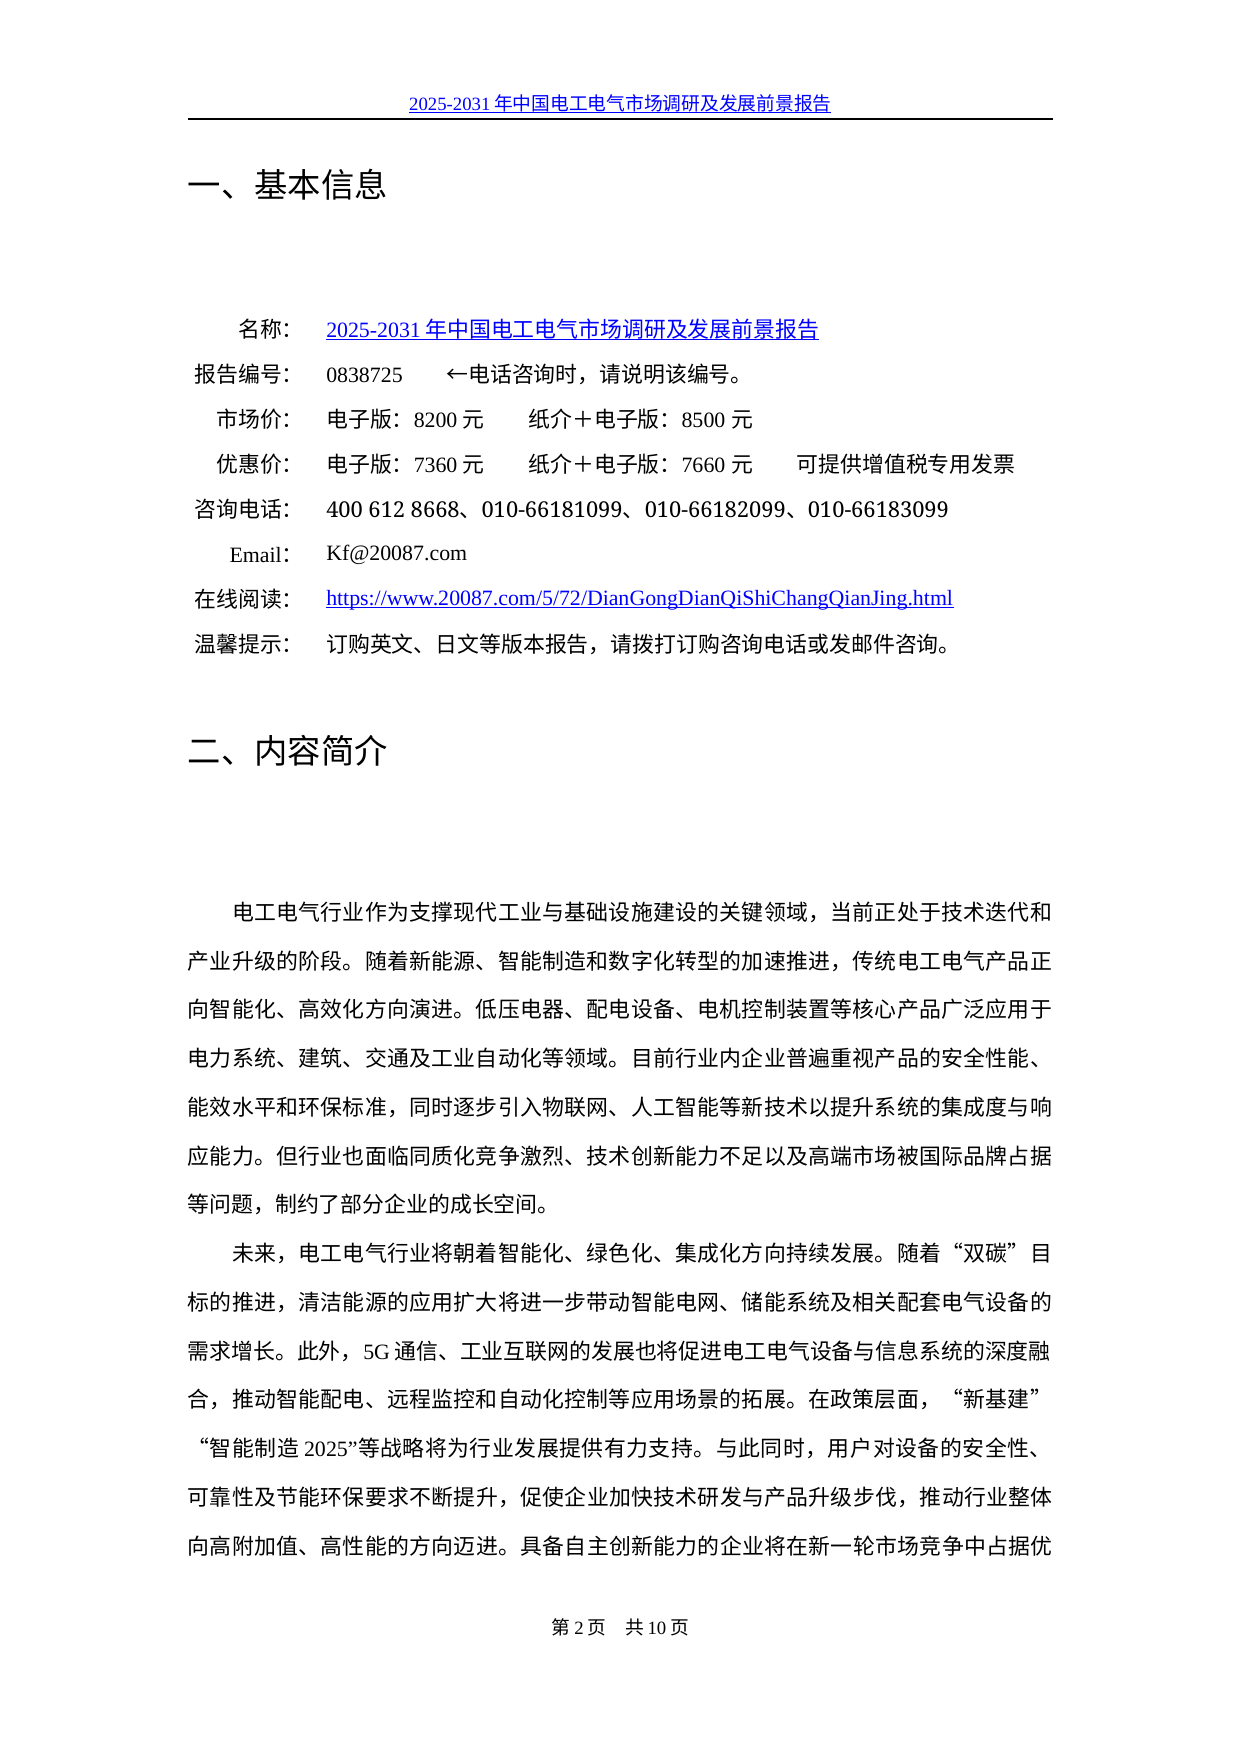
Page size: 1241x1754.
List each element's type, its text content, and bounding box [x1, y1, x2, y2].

table_header 名称： [167, 312, 315, 357]
table_cell 电子版：8200 元 纸介＋电子版：8500 元 [315, 402, 1073, 447]
table_cell 在线阅读： [167, 582, 315, 627]
table_cell 400 612 8668、010-66181099、010-66182099、010-66183099 [315, 492, 1073, 537]
table_cell Email： [167, 537, 315, 582]
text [187, 894, 1053, 1561]
table_cell Kf@20087.com [315, 537, 1073, 582]
table_cell 0838725 ←电话咨询时，请说明该编号。 [315, 357, 1073, 402]
title 二、内容简介 [187, 717, 1053, 782]
table_cell 市场价： [167, 402, 315, 447]
table_cell 优惠价： [167, 447, 315, 492]
table_cell 报告编号： [167, 357, 315, 402]
title 一、基本信息 [187, 150, 1053, 215]
table_cell 订购英文、日文等版本报告，请拨打订购咨询电话或发邮件咨询。 [315, 627, 1073, 672]
table_cell 咨询电话： [167, 492, 315, 537]
table_cell 电子版：7360 元 纸介＋电子版：7660 元 可提供增值税专用发票 [315, 447, 1073, 492]
table_header 2025-2031年中国电工电气市场调研及发展前景报告 [315, 312, 1073, 357]
table_cell 温馨提示： [167, 627, 315, 672]
table_cell [315, 582, 1073, 627]
